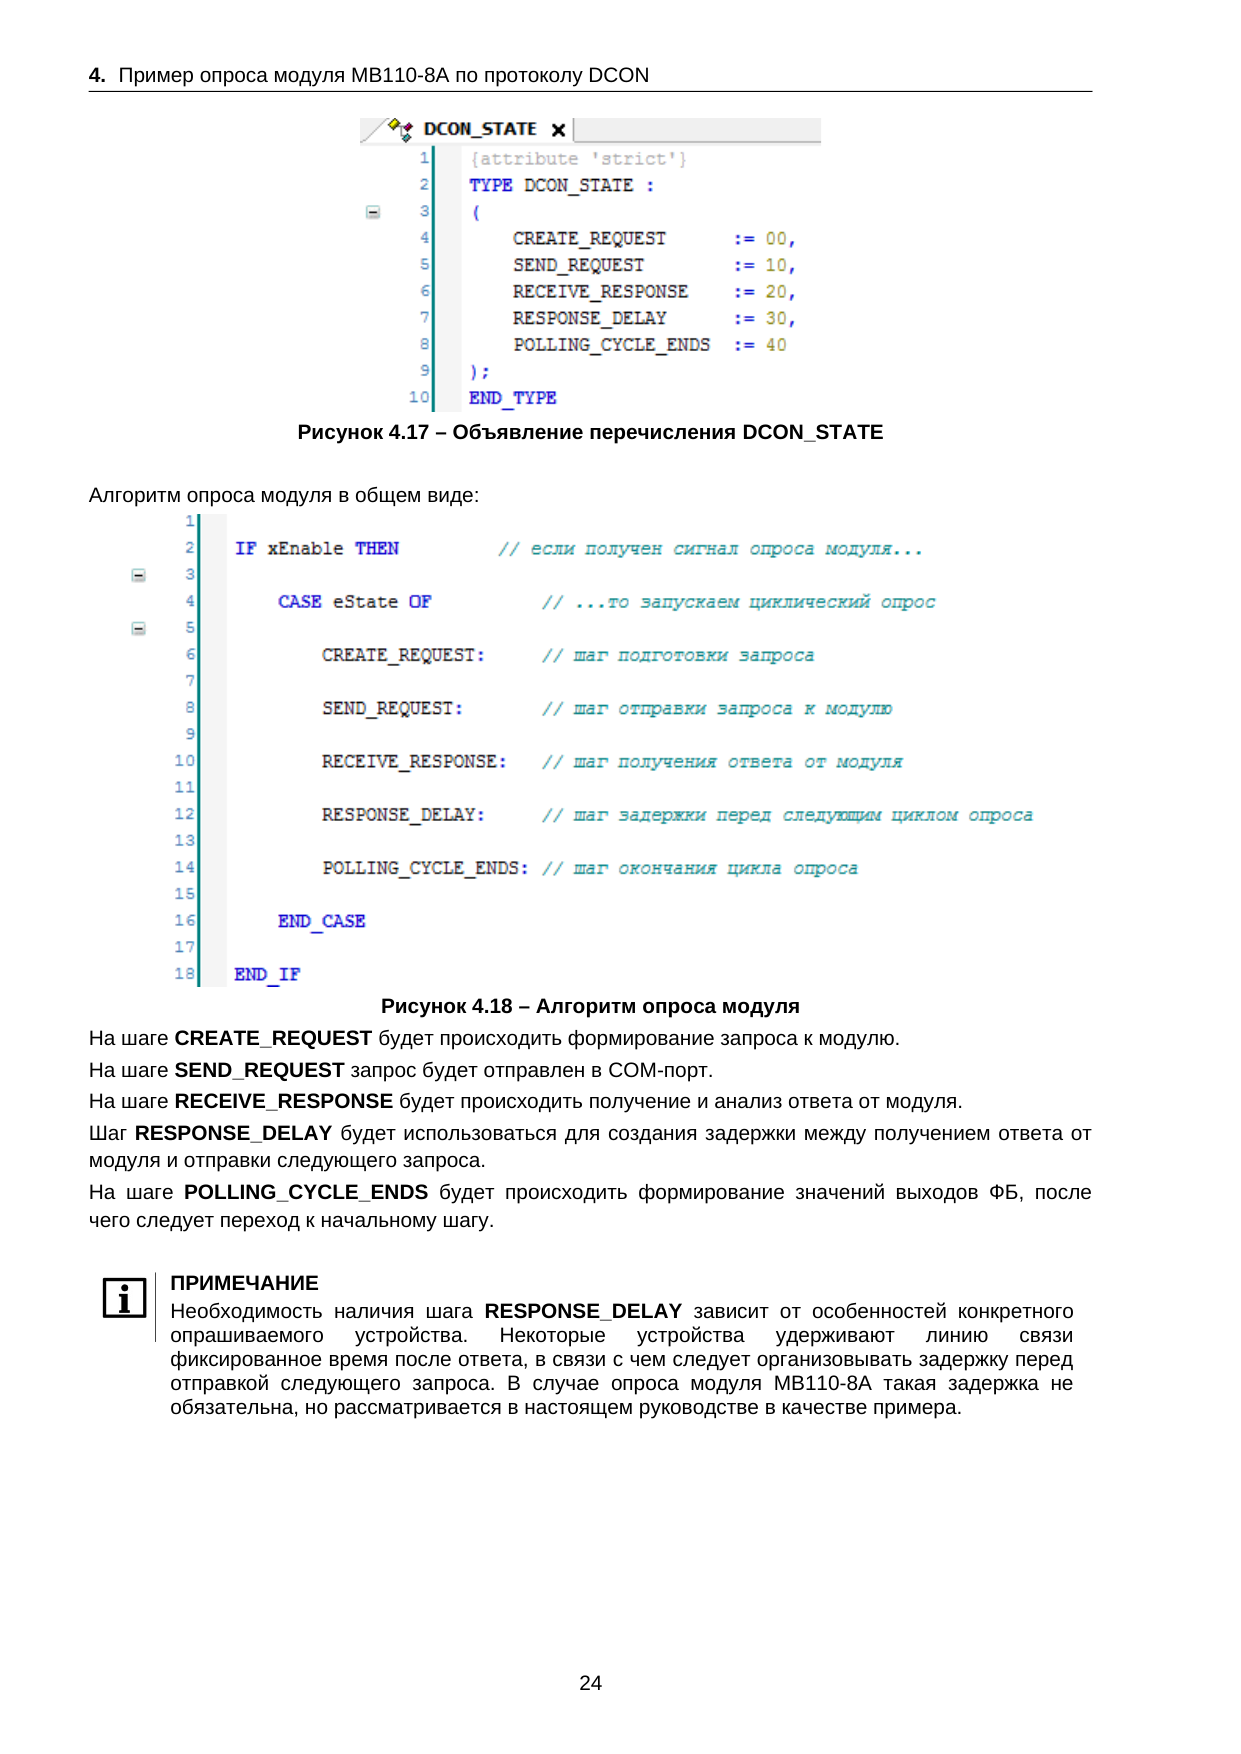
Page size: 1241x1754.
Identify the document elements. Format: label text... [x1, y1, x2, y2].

text На шаге CREATE_REQUEST будет происходить формирование запроса к модулю. [89, 1026, 1092, 1050]
text На шаге RECEIVE_RESPONSE будет происходить получение и анализ ответа от модуля. [89, 1089, 1092, 1113]
text Алгоритм опроса модуля в общем виде: [89, 483, 1092, 507]
title Рисунок 4.17 – Объявление перечисления DCON_STATE [89, 419, 1092, 443]
text На шаге POLLING_CYCLE_ENDS будет происходить формирование значений выходов ФБ, после чего следует переход к начальному шагу. [89, 1180, 1092, 1231]
text На шаге SEND_REQUEST запрос будет отправлен в COM-порт. [89, 1057, 1092, 1081]
picture [360, 118, 822, 412]
table_header ПРИМЕЧАНИЕ Необходимость наличия шага RESPONSE_DELAY зависит от особенностей конкретного опрашиваемого устройства. Некоторые устройства удерживают линию связи фиксированное время после ответа, в связи с чем следует организовывать задержку перед отправкой следующего запроса. В случае опроса модуля МВ110-8А такая задержка не обязательна, но рассматривается в настоящем руководстве в качестве примера. [159, 1267, 1086, 1419]
table_header [89, 1267, 159, 1419]
picture [100, 1270, 158, 1344]
text Шаг RESPONSE_DELAY будет использоваться для создания задержки между получением ответа от модуля и отправки следующего запроса. [89, 1121, 1092, 1172]
title Рисунок 4.18 – Алгоритм опроса модуля [89, 994, 1092, 1018]
picture [124, 514, 1057, 987]
